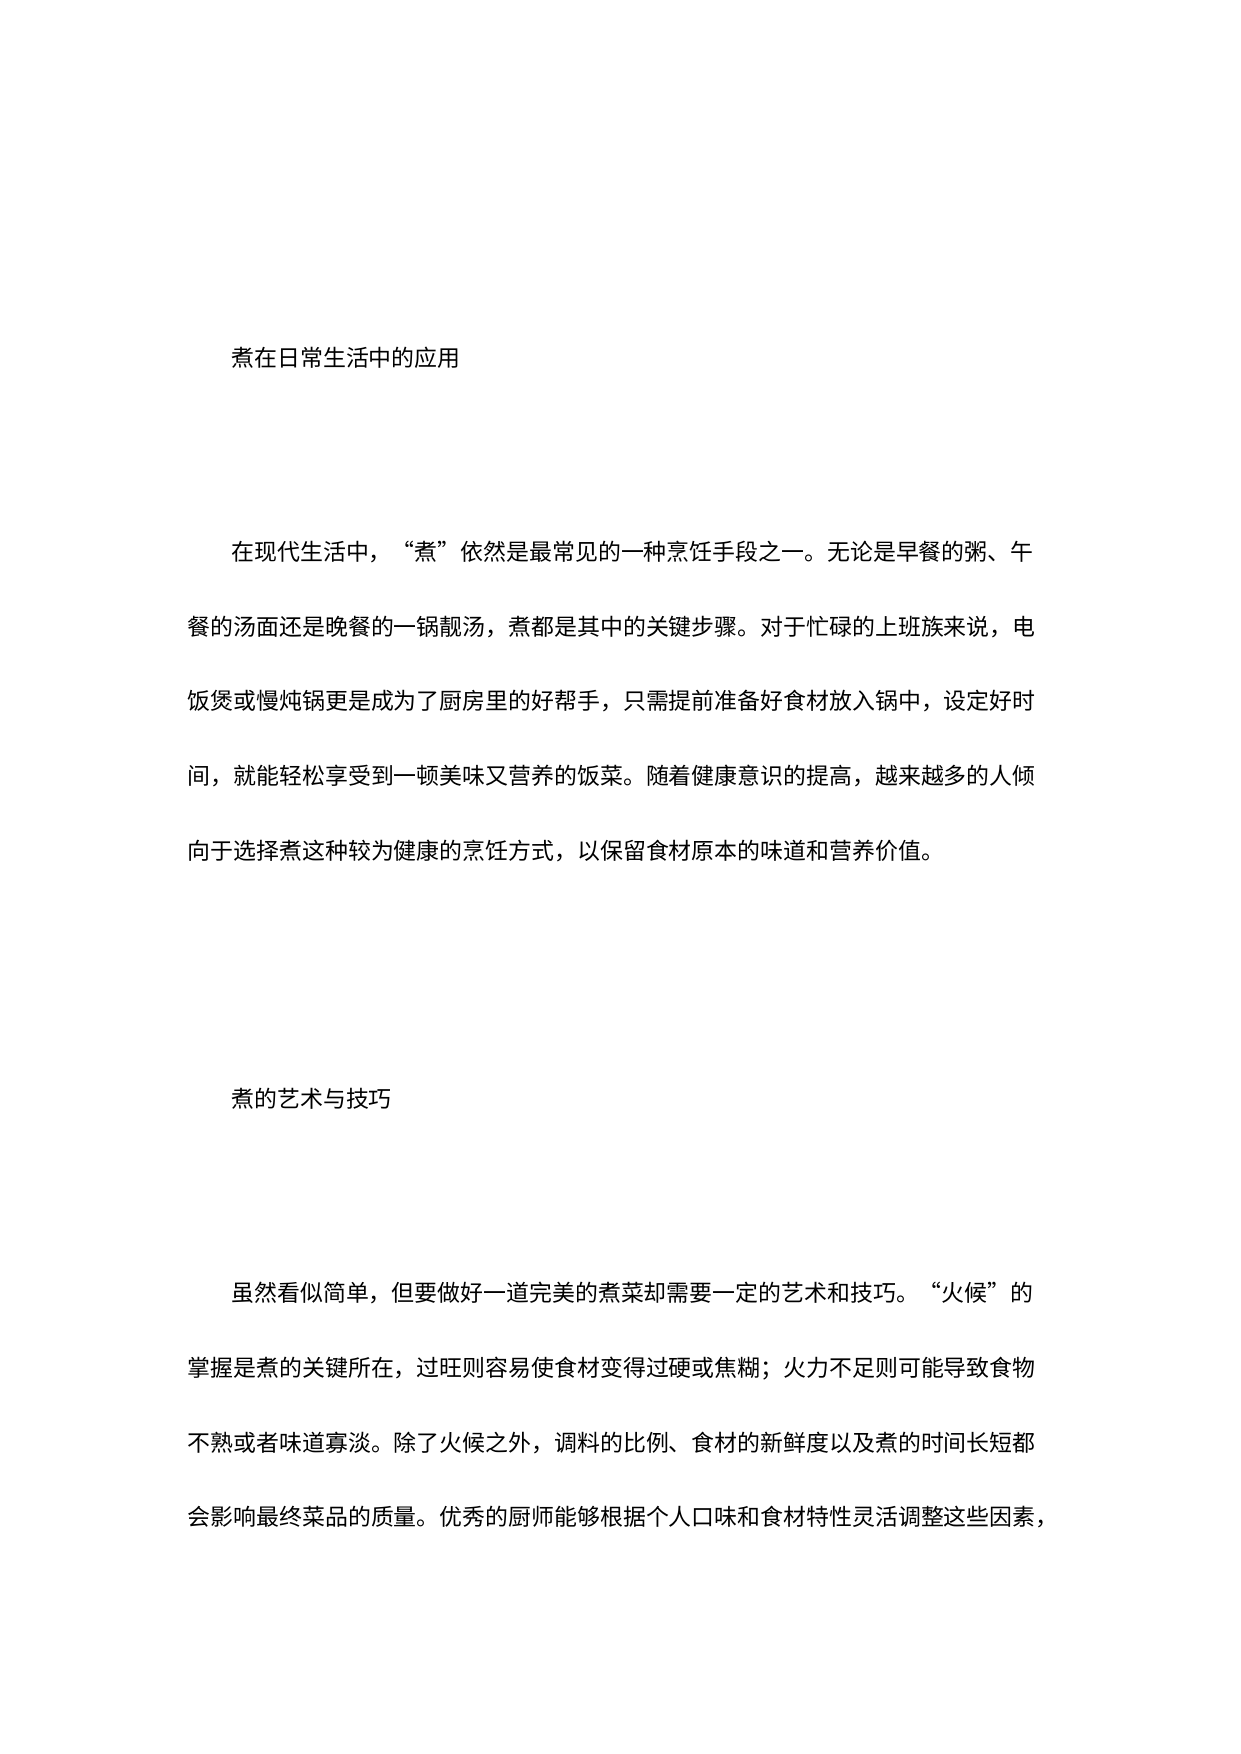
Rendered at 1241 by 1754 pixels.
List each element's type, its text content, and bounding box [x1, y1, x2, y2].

text 在现代生活中，“煮”依然是最常见的一种烹饪手段之一。无论是早餐的粥、午餐的汤面还是晚餐的一锅靓汤，煮都是其中的关键步骤。对于忙碌的上班族来说，电饭煲或慢炖锅更是成为了厨房里的好帮手，只需提前准备好食材放入锅中，设定好时间，就能轻松享受到一顿美味又营养的饭菜。随着健康意识的提高，越来越多的人倾向于选择煮这种较为健康的烹饪方式，以保留食材原本的味道和营养价值。 [187, 518, 1053, 882]
text 煮在日常生活中的应用 [187, 323, 1053, 388]
text 煮的艺术与技巧 [187, 1065, 1053, 1130]
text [187, 1259, 1053, 1548]
